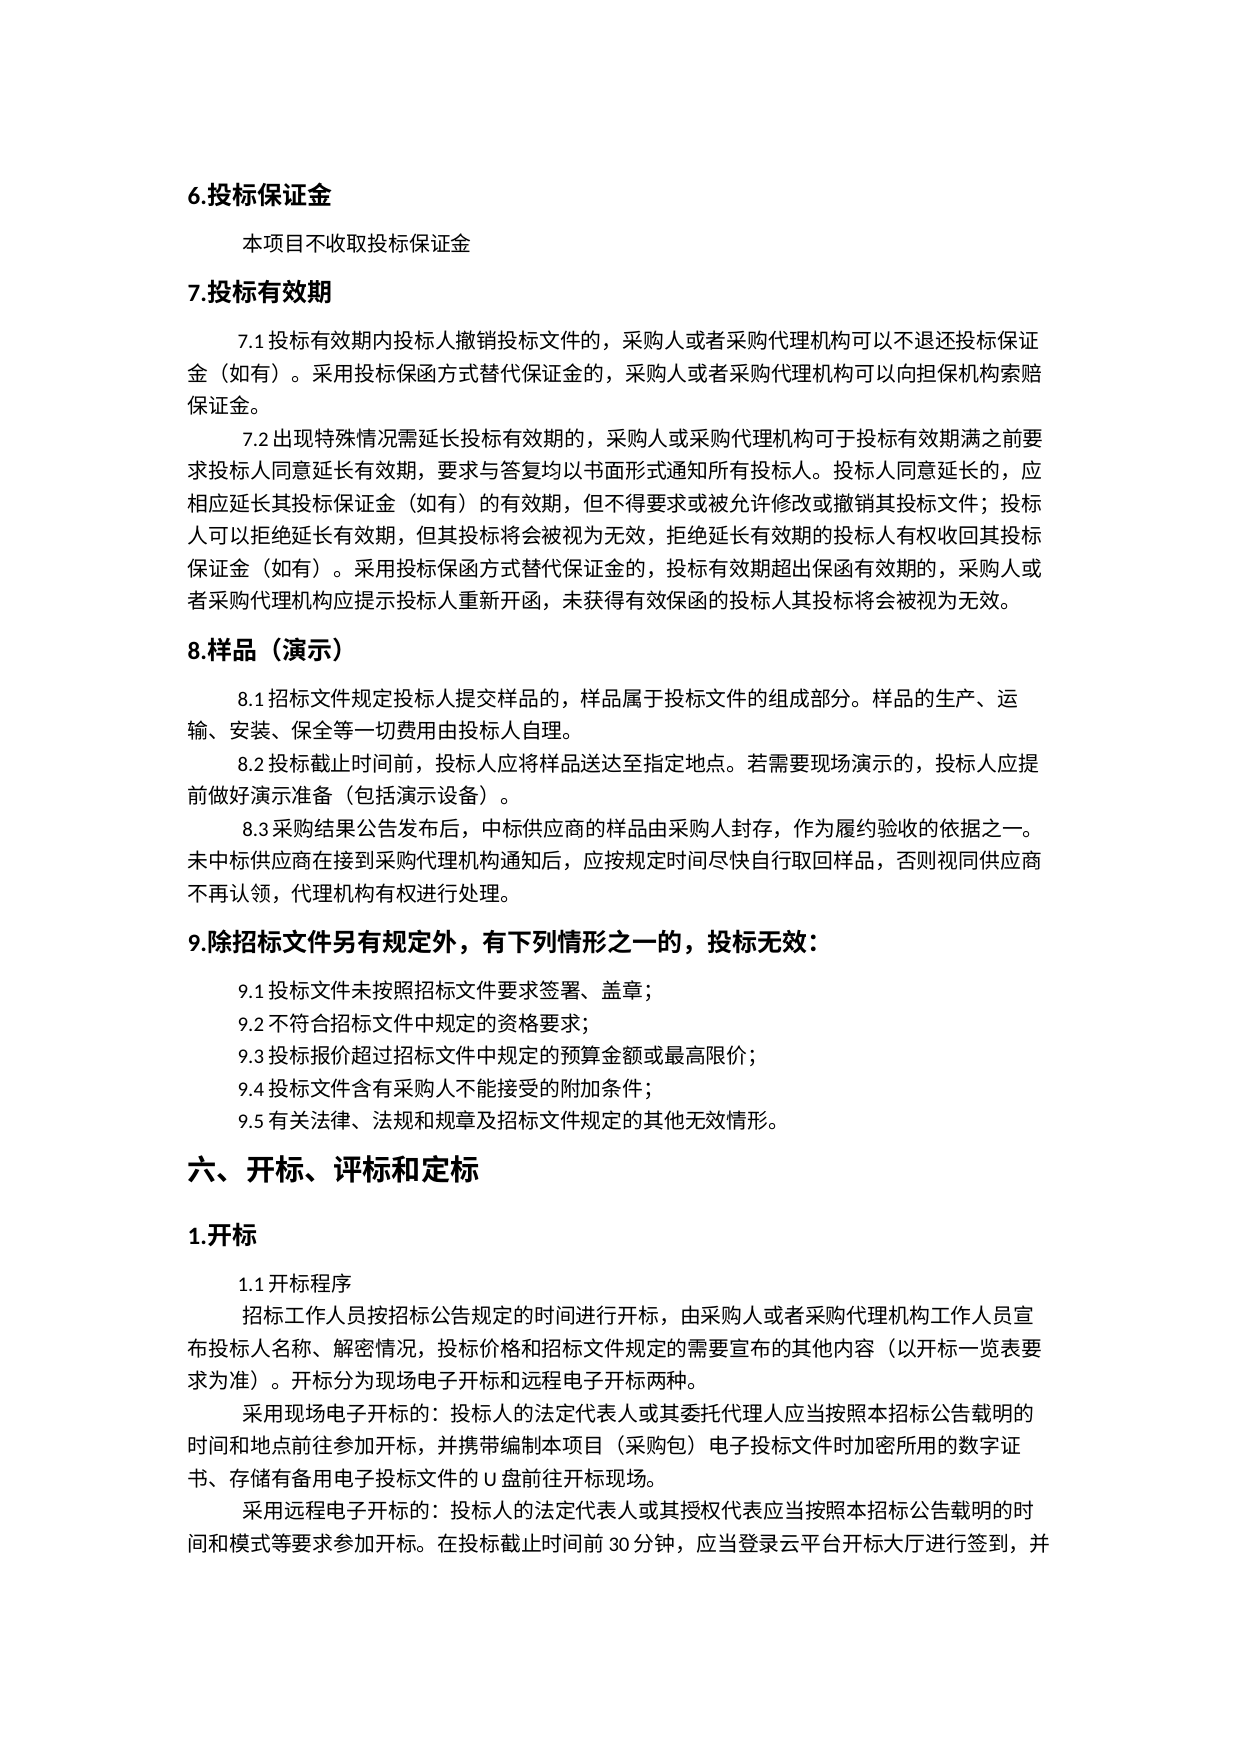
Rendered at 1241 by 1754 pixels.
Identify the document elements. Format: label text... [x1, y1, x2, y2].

text 8.3采购结果公告发布后，中标供应商的样品由采购人封存，作为履约验收的依据之一。未中标供应商在接到采购代理机构通知后，应按规定时间尽快自行取回样品，否则视同供应商不再认领，代理机构有权进行处理。 [187, 812, 1053, 909]
text 6.投标保证金 [187, 162, 1053, 227]
text 1.1 开标程序 [187, 1267, 1053, 1299]
text 9.4投标文件含有采购人不能接受的附加条件； [187, 1072, 1053, 1104]
text 招标工作人员按招标公告规定的时间进行开标，由采购人或者采购代理机构工作人员宣布投标人名称、解密情况，投标价格和招标文件规定的需要宣布的其他内容（以开标一览表要求为准）。开标分为现场电子开标和远程电子开标两种。 [187, 1299, 1053, 1397]
text 本项目不收取投标保证金 [187, 227, 1053, 259]
text 六、开标、评标和定标 [187, 1137, 1053, 1202]
text 7.投标有效期 [187, 259, 1053, 324]
text 7.1投标有效期内投标人撤销投标文件的，采购人或者采购代理机构可以不退还投标保证金（如有）。采用投标保函方式替代保证金的，采购人或者采购代理机构可以向担保机构索赔保证金。 [187, 324, 1053, 422]
text 8.2投标截止时间前，投标人应将样品送达至指定地点。若需要现场演示的，投标人应提前做好演示准备（包括演示设备）。 [187, 747, 1053, 812]
text 9.3投标报价超过招标文件中规定的预算金额或最高限价； [187, 1039, 1053, 1072]
text 8.样品（演示） [187, 617, 1053, 682]
text 1.开标 [187, 1202, 1053, 1267]
text 9.5有关法律、法规和规章及招标文件规定的其他无效情形。 [187, 1104, 1053, 1137]
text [187, 1494, 1053, 1559]
text 9.除招标文件另有规定外，有下列情形之一的，投标无效： [187, 909, 1053, 974]
text 9.1投标文件未按照招标文件要求签署、盖章； [187, 974, 1053, 1007]
text 7.2出现特殊情况需延长投标有效期的，采购人或采购代理机构可于投标有效期满之前要求投标人同意延长有效期，要求与答复均以书面形式通知所有投标人。投标人同意延长的，应相应延长其投标保证金（如有）的有效期，但不得要求或被允许修改或撤销其投标文件；投标人可以拒绝延长有效期，但其投标将会被视为无效，拒绝延长有效期的投标人有权收回其投标保证金（如有）。采用投标保函方式替代保证金的，投标有效期超出保函有效期的，采购人或者采购代理机构应提示投标人重新开函，未获得有效保函的投标人其投标将会被视为无效。 [187, 422, 1053, 617]
text 9.2不符合招标文件中规定的资格要求； [187, 1007, 1053, 1039]
text 8.1招标文件规定投标人提交样品的，样品属于投标文件的组成部分。样品的生产、运输、安装、保全等一切费用由投标人自理。 [187, 682, 1053, 747]
text 采用现场电子开标的：投标人的法定代表人或其委托代理人应当按照本招标公告载明的时间和地点前往参加开标，并携带编制本项目（采购包）电子投标文件时加密所用的数字证书、存储有备用电子投标文件的U盘前往开标现场。 [187, 1397, 1053, 1494]
